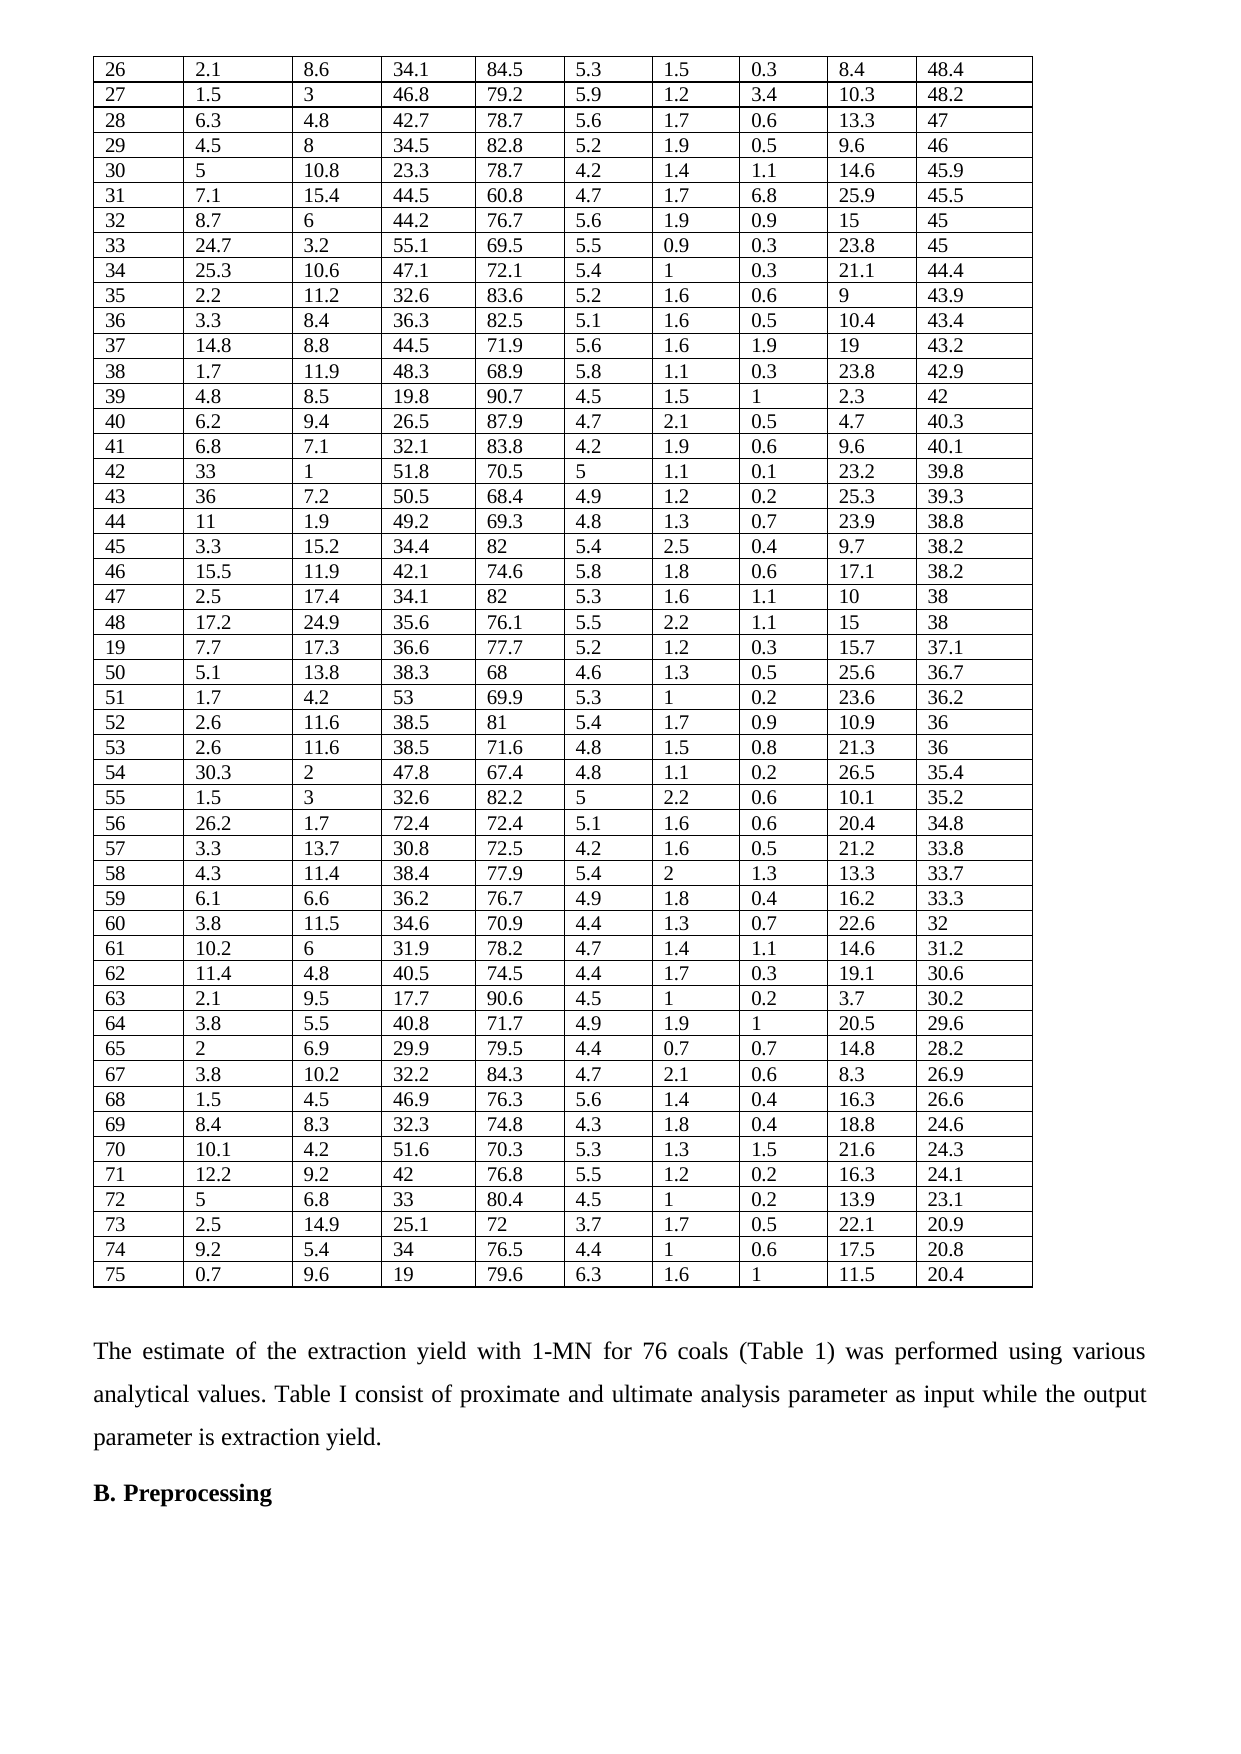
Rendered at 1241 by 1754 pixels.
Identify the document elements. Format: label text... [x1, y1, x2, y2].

table_cell 25.6 [828, 660, 916, 684]
table_cell 78.2 [476, 936, 564, 960]
table_cell 30.8 [382, 836, 475, 859]
table_cell 0.6 [740, 108, 827, 132]
table_cell 25.3 [828, 484, 916, 508]
table_cell 4.6 [565, 660, 652, 684]
table_cell 34 [382, 1237, 475, 1261]
table_cell 1.1 [740, 158, 827, 182]
table_cell 77.7 [476, 635, 564, 659]
table_cell 0.3 [740, 359, 827, 383]
table_cell 0.7 [740, 1036, 827, 1060]
table_cell 2.5 [184, 1212, 292, 1236]
table_cell 1.7 [653, 961, 739, 985]
table_cell 69.9 [476, 685, 564, 709]
table_cell 0.2 [740, 1162, 827, 1186]
table_cell 5 [184, 1187, 292, 1211]
table_cell 15.2 [293, 534, 381, 558]
table_cell 29 [94, 133, 183, 157]
table_cell 0.6 [740, 785, 827, 809]
table_cell 17.4 [293, 585, 381, 608]
table_cell 11.2 [293, 283, 381, 307]
table_cell 69 [94, 1112, 183, 1136]
table_cell 6.1 [184, 886, 292, 910]
table_cell 0.3 [740, 961, 827, 985]
table_cell 78.7 [476, 158, 564, 182]
table_cell 21.1 [828, 258, 916, 282]
table_cell 2.5 [184, 585, 292, 608]
table_cell 1.9 [653, 208, 739, 232]
table_cell 2.1 [184, 986, 292, 1010]
table_cell 18.8 [828, 1112, 916, 1136]
table_cell 5.3 [565, 1137, 652, 1161]
table_cell 68.4 [476, 484, 564, 508]
table_cell 39.8 [917, 459, 1032, 483]
table_cell 4.8 [293, 108, 381, 132]
table_cell 6 [293, 936, 381, 960]
table_cell 38 [917, 610, 1032, 634]
table_cell 5.6 [565, 208, 652, 232]
table_cell 8.5 [293, 384, 381, 408]
table_cell 30.3 [184, 760, 292, 784]
table_cell 6.8 [293, 1187, 381, 1211]
table_cell 40.8 [382, 1011, 475, 1035]
table_cell 29.6 [917, 1011, 1032, 1035]
table_cell 10.2 [184, 936, 292, 960]
table_cell 2.1 [653, 409, 739, 433]
table_cell 1.7 [653, 183, 739, 207]
table_cell 1.7 [653, 108, 739, 132]
table_cell 3 [293, 785, 381, 809]
table_cell 76.8 [476, 1162, 564, 1186]
table_cell 8.6 [293, 57, 381, 81]
table_cell 1.1 [653, 459, 739, 483]
table_cell 1.8 [653, 559, 739, 583]
table_cell 2.1 [184, 57, 292, 81]
table_cell 73 [94, 1212, 183, 1236]
table_cell 38 [917, 585, 1032, 608]
table_cell 4.4 [565, 911, 652, 935]
table_cell 0.4 [740, 1112, 827, 1136]
table_cell 1.1 [740, 585, 827, 608]
table_cell 74.6 [476, 559, 564, 583]
table_cell 48.3 [382, 359, 475, 383]
table_cell 7.1 [184, 183, 292, 207]
table_cell 0.7 [740, 911, 827, 935]
table_cell 5.6 [565, 334, 652, 357]
table_cell 30.6 [917, 961, 1032, 985]
table_cell 26.5 [382, 409, 475, 433]
table_cell 3.8 [184, 1061, 292, 1086]
table_cell 1.4 [653, 158, 739, 182]
table_cell 74.8 [476, 1112, 564, 1136]
table_cell 9.6 [828, 133, 916, 157]
table_cell 2.3 [828, 384, 916, 408]
table_cell 1.7 [184, 359, 292, 383]
table_cell 6.2 [184, 409, 292, 433]
table_cell 79.6 [476, 1262, 564, 1286]
table_cell 68.9 [476, 359, 564, 383]
table_cell 8.3 [293, 1112, 381, 1136]
table_cell 55.1 [382, 233, 475, 257]
table_cell 1 [293, 459, 381, 483]
table_cell 0.4 [740, 1087, 827, 1111]
table_cell 33.3 [917, 886, 1032, 910]
table_cell 1.5 [653, 384, 739, 408]
table_cell 38.3 [382, 660, 475, 684]
table_cell 82 [476, 534, 564, 558]
table_cell 1.7 [653, 1212, 739, 1236]
table_cell 46.8 [382, 83, 475, 106]
table_cell 34 [94, 258, 183, 282]
table_cell 4.8 [293, 961, 381, 985]
table_cell 6 [293, 208, 381, 232]
table_cell 5.8 [565, 359, 652, 383]
table_cell 50.5 [382, 484, 475, 508]
table_cell 0.3 [740, 258, 827, 282]
table_cell 38.4 [382, 861, 475, 885]
table_cell 68 [476, 660, 564, 684]
table_cell 51.8 [382, 459, 475, 483]
table_cell 70.9 [476, 911, 564, 935]
table_cell 41 [94, 434, 183, 458]
table_cell 8.7 [184, 208, 292, 232]
table_cell 54 [94, 760, 183, 784]
table_cell 25.3 [184, 258, 292, 282]
table_cell 2.6 [184, 735, 292, 759]
table_cell 1.9 [653, 434, 739, 458]
table_cell 4.8 [565, 509, 652, 533]
table_cell 8.4 [828, 57, 916, 81]
table_cell 10.3 [828, 83, 916, 106]
table_cell 4.8 [184, 384, 292, 408]
table_cell 0.2 [740, 1187, 827, 1211]
table_cell 50 [94, 660, 183, 684]
table_cell 70 [94, 1137, 183, 1161]
table_cell 71.7 [476, 1011, 564, 1035]
table_cell 14.8 [828, 1036, 916, 1060]
table_cell 1.3 [653, 911, 739, 935]
table_cell 3.7 [828, 986, 916, 1010]
table_cell 0.5 [740, 133, 827, 157]
table_cell 37.1 [917, 635, 1032, 659]
table_cell 48 [94, 610, 183, 634]
table_cell 76.3 [476, 1087, 564, 1111]
table_cell 0.3 [740, 57, 827, 81]
table_cell 1.7 [293, 810, 381, 834]
table_cell 40 [94, 409, 183, 433]
table_cell 1.7 [653, 710, 739, 734]
table_cell 4.3 [184, 861, 292, 885]
table_cell 4.7 [565, 1061, 652, 1086]
table_cell 32.3 [382, 1112, 475, 1136]
table_cell 10 [828, 585, 916, 608]
table_cell 35.6 [382, 610, 475, 634]
table_cell 35.4 [917, 760, 1032, 784]
table_cell 5.3 [565, 585, 652, 608]
table_cell 9.7 [828, 534, 916, 558]
table_cell 52 [94, 710, 183, 734]
table_cell 0.4 [740, 534, 827, 558]
table_cell 26.5 [828, 760, 916, 784]
table_cell 4.4 [565, 1036, 652, 1060]
table_cell 33.7 [917, 861, 1032, 885]
table_cell 36.2 [382, 886, 475, 910]
table_cell 19.8 [382, 384, 475, 408]
table_cell 38.2 [917, 534, 1032, 558]
table_cell 2.2 [653, 785, 739, 809]
table_cell 16.2 [828, 886, 916, 910]
table_cell 90.6 [476, 986, 564, 1010]
table_cell 78.7 [476, 108, 564, 132]
table_cell 33 [94, 233, 183, 257]
table_cell 10.2 [293, 1061, 381, 1086]
table_cell 31.2 [917, 936, 1032, 960]
table_cell 7.2 [293, 484, 381, 508]
table_cell 90.7 [476, 384, 564, 408]
table_cell 32.2 [382, 1061, 475, 1086]
table_cell 10.1 [828, 785, 916, 809]
table_cell 69.5 [476, 233, 564, 257]
table_cell 5.2 [565, 283, 652, 307]
table_cell 1.6 [653, 585, 739, 608]
table_cell 1.5 [653, 57, 739, 81]
table_cell 10.9 [828, 710, 916, 734]
table_cell 51.6 [382, 1137, 475, 1161]
table_cell 32.1 [382, 434, 475, 458]
table_cell 20.4 [917, 1262, 1032, 1286]
table_cell 38 [94, 359, 183, 383]
table_cell 2 [653, 861, 739, 885]
table_cell 22.1 [828, 1212, 916, 1236]
table_cell 14.9 [293, 1212, 381, 1236]
table_cell 6.8 [184, 434, 292, 458]
table_cell 34.4 [382, 534, 475, 558]
table_cell 0.6 [740, 810, 827, 834]
table_cell 36.7 [917, 660, 1032, 684]
table_cell 1.9 [293, 509, 381, 533]
table_cell 72 [94, 1187, 183, 1211]
table_cell 11.5 [293, 911, 381, 935]
table_cell 67.4 [476, 760, 564, 784]
table_cell 36.2 [917, 685, 1032, 709]
table_cell 62 [94, 961, 183, 985]
table_cell 37 [94, 334, 183, 357]
table_cell 6.8 [740, 183, 827, 207]
table_cell 26.9 [917, 1061, 1032, 1086]
table_cell 63 [94, 986, 183, 1010]
table_cell 24.3 [917, 1137, 1032, 1161]
table_cell 7.1 [293, 434, 381, 458]
table_cell 5.2 [565, 635, 652, 659]
table_cell 48.2 [917, 83, 1032, 106]
table_cell 2.6 [184, 710, 292, 734]
table_cell 79.5 [476, 1036, 564, 1060]
table_cell 3.8 [184, 1011, 292, 1035]
table_cell 4.7 [565, 409, 652, 433]
table_cell 44.2 [382, 208, 475, 232]
table_cell 31.9 [382, 936, 475, 960]
table_cell 33.8 [917, 836, 1032, 859]
table_cell 32.6 [382, 785, 475, 809]
table_cell 30.2 [917, 986, 1032, 1010]
table_cell 43.9 [917, 283, 1032, 307]
table_cell 70.3 [476, 1137, 564, 1161]
table_cell 11.9 [293, 559, 381, 583]
table_cell 23.8 [828, 233, 916, 257]
table_cell 30 [94, 158, 183, 182]
table_cell 0.3 [740, 233, 827, 257]
table_cell 35 [94, 283, 183, 307]
table_cell 1.3 [653, 1137, 739, 1161]
table_cell 1.4 [653, 1087, 739, 1111]
table_cell 1 [740, 1262, 827, 1286]
table_cell 4.2 [565, 158, 652, 182]
table_cell 5.8 [565, 559, 652, 583]
table_cell 1.9 [740, 334, 827, 357]
table_cell 15 [828, 610, 916, 634]
table_cell 2 [184, 1036, 292, 1060]
table_cell 1.5 [184, 83, 292, 106]
table_cell 5.6 [565, 1087, 652, 1111]
table_cell 35.2 [917, 785, 1032, 809]
table_cell 15.4 [293, 183, 381, 207]
table_cell 0.5 [740, 836, 827, 859]
table_cell 36.3 [382, 308, 475, 332]
table_cell 60 [94, 911, 183, 935]
table_cell 5.3 [565, 57, 652, 81]
table_cell 42.1 [382, 559, 475, 583]
table_cell 1.9 [653, 133, 739, 157]
table_cell 43 [94, 484, 183, 508]
table_cell 3.7 [565, 1212, 652, 1236]
table_cell 45.9 [917, 158, 1032, 182]
table_cell 6.3 [565, 1262, 652, 1286]
table_cell 5.5 [565, 1162, 652, 1186]
table_cell 0.6 [740, 434, 827, 458]
table_cell 82.8 [476, 133, 564, 157]
table_cell 60.8 [476, 183, 564, 207]
table_cell 83.8 [476, 434, 564, 458]
table_cell 36 [917, 735, 1032, 759]
table_cell 72.4 [476, 810, 564, 834]
table_cell 25.1 [382, 1212, 475, 1236]
table_cell 21.2 [828, 836, 916, 859]
table_cell 24.6 [917, 1112, 1032, 1136]
table_cell 32 [917, 911, 1032, 935]
table_cell 8.8 [293, 334, 381, 357]
table_cell 0.9 [653, 233, 739, 257]
table_cell 13.3 [828, 861, 916, 885]
table_cell 20.4 [828, 810, 916, 834]
table_cell 69.3 [476, 509, 564, 533]
table_cell 44.5 [382, 183, 475, 207]
table_cell 1.6 [653, 308, 739, 332]
table_cell 9.2 [293, 1162, 381, 1186]
table_cell 9.6 [293, 1262, 381, 1286]
table_cell 1.6 [653, 334, 739, 357]
table_cell 24.9 [293, 610, 381, 634]
table_cell 84.5 [476, 57, 564, 81]
table_cell 40.3 [917, 409, 1032, 433]
table_cell 17.2 [184, 610, 292, 634]
table_cell 5.5 [565, 610, 652, 634]
table_cell 1.2 [653, 484, 739, 508]
table_cell 1.6 [653, 836, 739, 859]
table_cell 0.5 [740, 308, 827, 332]
table_cell 44.5 [382, 334, 475, 357]
table_cell 46.9 [382, 1087, 475, 1111]
table_cell 0.5 [740, 409, 827, 433]
table_cell 64 [94, 1011, 183, 1035]
table_cell 2.2 [184, 283, 292, 307]
table_cell 47 [94, 585, 183, 608]
table_cell 76.5 [476, 1237, 564, 1261]
table_cell 75 [94, 1262, 183, 1286]
table_cell 26.2 [184, 810, 292, 834]
table_cell 1.1 [653, 760, 739, 784]
table_cell 48.4 [917, 57, 1032, 81]
table_cell 11.6 [293, 735, 381, 759]
table_cell 3.3 [184, 836, 292, 859]
table_cell 5.4 [565, 861, 652, 885]
table_cell 5 [565, 459, 652, 483]
table_cell 24.1 [917, 1162, 1032, 1186]
table_cell 20.5 [828, 1011, 916, 1035]
table_cell 46 [94, 559, 183, 583]
table_cell 38.5 [382, 735, 475, 759]
table_cell 16.3 [828, 1087, 916, 1111]
table_cell 1.3 [740, 861, 827, 885]
table_cell 11.4 [184, 961, 292, 985]
table_cell 28 [94, 108, 183, 132]
table_cell 23.3 [382, 158, 475, 182]
table_cell 1.7 [184, 685, 292, 709]
table_cell 44 [94, 509, 183, 533]
table_cell 26.6 [917, 1087, 1032, 1111]
table_cell 76.7 [476, 886, 564, 910]
table_cell 1 [653, 685, 739, 709]
table_cell 47.1 [382, 258, 475, 282]
table_cell 4.2 [293, 1137, 381, 1161]
table_cell 1.9 [653, 1011, 739, 1035]
table_cell 23.8 [828, 359, 916, 383]
table_cell 83.6 [476, 283, 564, 307]
table_cell 34.1 [382, 57, 475, 81]
table_cell 1.6 [653, 810, 739, 834]
table_cell 32.6 [382, 283, 475, 307]
table_cell 1.4 [653, 936, 739, 960]
table_cell 34.8 [917, 810, 1032, 834]
table_cell 14.6 [828, 158, 916, 182]
table_cell 38.2 [917, 559, 1032, 583]
table_cell 4.8 [565, 735, 652, 759]
table_cell 22.6 [828, 911, 916, 935]
table_cell 10.4 [828, 308, 916, 332]
table_cell 11.6 [293, 710, 381, 734]
table_cell 82.2 [476, 785, 564, 809]
table_cell 0.2 [740, 685, 827, 709]
table_cell 1.5 [653, 735, 739, 759]
table_cell 4.7 [565, 183, 652, 207]
table_cell 19 [828, 334, 916, 357]
table_cell 39 [94, 384, 183, 408]
table_cell 57 [94, 836, 183, 859]
table_cell 5.3 [565, 685, 652, 709]
table_cell 34.1 [382, 585, 475, 608]
table_cell 0.2 [740, 760, 827, 784]
table_cell 42.7 [382, 108, 475, 132]
table_cell 55 [94, 785, 183, 809]
table_cell 25.9 [828, 183, 916, 207]
table_cell 79.2 [476, 83, 564, 106]
table_cell 65 [94, 1036, 183, 1060]
table_cell 1.2 [653, 83, 739, 106]
table_cell 17.3 [293, 635, 381, 659]
table_cell 20.8 [917, 1237, 1032, 1261]
table_cell 42.9 [917, 359, 1032, 383]
table_cell 3 [293, 83, 381, 106]
table_cell 72.1 [476, 258, 564, 282]
table_cell 4.5 [565, 384, 652, 408]
table_cell 8 [293, 133, 381, 157]
table_cell 72.5 [476, 836, 564, 859]
table_cell 33 [184, 459, 292, 483]
table_cell 13.9 [828, 1187, 916, 1211]
table_cell 11 [184, 509, 292, 533]
table_cell 2.5 [653, 534, 739, 558]
table_cell 4.4 [565, 1237, 652, 1261]
table_cell 8.4 [293, 308, 381, 332]
table_cell 2.2 [653, 610, 739, 634]
table_cell 3.8 [184, 911, 292, 935]
table_cell 87.9 [476, 409, 564, 433]
table_cell 21.6 [828, 1137, 916, 1161]
table_cell 1.6 [653, 1262, 739, 1286]
table_cell 53 [382, 685, 475, 709]
table_cell 17.5 [828, 1237, 916, 1261]
table_cell 0.9 [740, 710, 827, 734]
table_cell 8.3 [828, 1061, 916, 1086]
table_cell 1.1 [653, 359, 739, 383]
table_cell 19 [94, 635, 183, 659]
table_cell 0.2 [740, 484, 827, 508]
table_cell 42 [94, 459, 183, 483]
table_cell 82 [476, 585, 564, 608]
table_cell 1 [740, 1011, 827, 1035]
table_cell 2 [293, 760, 381, 784]
table_cell 4.5 [565, 1187, 652, 1211]
table_cell 6.9 [293, 1036, 381, 1060]
table_cell 74 [94, 1237, 183, 1261]
table_cell 42 [917, 384, 1032, 408]
table_cell 11.4 [293, 861, 381, 885]
table_cell 45.5 [917, 183, 1032, 207]
table_cell 1 [653, 1237, 739, 1261]
table_cell 15.5 [184, 559, 292, 583]
table_cell 4.5 [293, 1087, 381, 1111]
table_cell 51 [94, 685, 183, 709]
table_cell 15.7 [828, 635, 916, 659]
table_cell 5.1 [565, 810, 652, 834]
table_cell 0.8 [740, 735, 827, 759]
table_cell 5 [184, 158, 292, 182]
table_cell 5 [565, 785, 652, 809]
table_cell 20.9 [917, 1212, 1032, 1236]
table_cell 0.6 [740, 1061, 827, 1086]
table_cell 32 [94, 208, 183, 232]
table_cell 0.1 [740, 459, 827, 483]
table_cell 3.4 [740, 83, 827, 106]
table_cell 45 [917, 208, 1032, 232]
table_cell 11.9 [293, 359, 381, 383]
table_cell 5.4 [565, 710, 652, 734]
table_cell 0.2 [740, 986, 827, 1010]
table_cell 5.6 [565, 108, 652, 132]
table_cell 1 [653, 258, 739, 282]
table_cell 0.7 [184, 1262, 292, 1286]
table_cell 13.7 [293, 836, 381, 859]
table_cell 9.4 [293, 409, 381, 433]
table_cell 31 [94, 183, 183, 207]
table_cell 40.1 [917, 434, 1032, 458]
table_cell 0.5 [740, 1212, 827, 1236]
table_cell 49.2 [382, 509, 475, 533]
table_cell 19.1 [828, 961, 916, 985]
table_cell 1.8 [653, 1112, 739, 1136]
table_cell 45 [917, 233, 1032, 257]
table_cell 26 [94, 57, 183, 81]
table_cell 36.6 [382, 635, 475, 659]
table_cell 0.5 [740, 660, 827, 684]
table_cell 71.9 [476, 334, 564, 357]
table_cell 1.3 [653, 509, 739, 533]
table_cell 9.5 [293, 986, 381, 1010]
table_cell 8.4 [184, 1112, 292, 1136]
table_cell 44.4 [917, 258, 1032, 282]
table_cell 74.5 [476, 961, 564, 985]
table_cell 80.4 [476, 1187, 564, 1211]
table_cell 45 [94, 534, 183, 558]
table_cell 43.2 [917, 334, 1032, 357]
table_cell 3.3 [184, 534, 292, 558]
table_cell 3.3 [184, 308, 292, 332]
table_cell 36 [94, 308, 183, 332]
table_cell 1 [653, 1187, 739, 1211]
table_cell 1.2 [653, 635, 739, 659]
table_cell 47.8 [382, 760, 475, 784]
table_cell 36 [917, 710, 1032, 734]
table_cell 1.6 [653, 283, 739, 307]
table_cell 23.1 [917, 1187, 1032, 1211]
table_cell 4.7 [828, 409, 916, 433]
table_cell 0.3 [740, 635, 827, 659]
table_cell 5.4 [565, 258, 652, 282]
table_cell 36 [184, 484, 292, 508]
table_cell 68 [94, 1087, 183, 1111]
table_cell 72.4 [382, 810, 475, 834]
table_cell 24.7 [184, 233, 292, 257]
table_cell 46 [917, 133, 1032, 157]
table_cell 19 [382, 1262, 475, 1286]
table_cell 81 [476, 710, 564, 734]
table_cell 38.8 [917, 509, 1032, 533]
table_cell 10.6 [293, 258, 381, 282]
table_cell 15 [828, 208, 916, 232]
table_cell 10.1 [184, 1137, 292, 1161]
table_cell 56 [94, 810, 183, 834]
table_cell 0.6 [740, 1237, 827, 1261]
table_cell 38.5 [382, 710, 475, 734]
table_cell 14.8 [184, 334, 292, 357]
table_cell 5.4 [293, 1237, 381, 1261]
table_cell 67 [94, 1061, 183, 1086]
table_cell 10.8 [293, 158, 381, 182]
table_cell 5.5 [565, 233, 652, 257]
table_cell 4.4 [565, 961, 652, 985]
table_cell 84.3 [476, 1061, 564, 1086]
table_cell 70.5 [476, 459, 564, 483]
table_cell 1.2 [653, 1162, 739, 1186]
table_cell 13.8 [293, 660, 381, 684]
table_cell 61 [94, 936, 183, 960]
table_cell 23.6 [828, 685, 916, 709]
table_cell 4.8 [565, 760, 652, 784]
table_cell 59 [94, 886, 183, 910]
table_cell 33 [382, 1187, 475, 1211]
table_cell 6.3 [184, 108, 292, 132]
table_cell 4.5 [565, 986, 652, 1010]
table_cell 27 [94, 83, 183, 106]
table_cell 1.1 [740, 610, 827, 634]
table_cell 42 [382, 1162, 475, 1186]
table_cell 4.9 [565, 886, 652, 910]
table_cell 3.2 [293, 233, 381, 257]
table_cell 53 [94, 735, 183, 759]
table_cell 4.2 [293, 685, 381, 709]
text The estimate of the extraction yield with 1-MN for 76 coals (Table 1) was performed using various analytical values. Table I consist of proximate and ultimate analysis parameter as input while the output parameter is extraction yield. [93, 1336, 1147, 1451]
table_cell 4.2 [565, 836, 652, 859]
table_cell 9.6 [828, 434, 916, 458]
table_cell 0.4 [740, 886, 827, 910]
table_cell 76.1 [476, 610, 564, 634]
table_cell 11.5 [828, 1262, 916, 1286]
table_cell 4.2 [565, 434, 652, 458]
table_cell 1.5 [184, 1087, 292, 1111]
table_cell 0.7 [740, 509, 827, 533]
table_cell 77.9 [476, 861, 564, 885]
table_cell 5.2 [565, 133, 652, 157]
table_cell 17.1 [828, 559, 916, 583]
table_cell 13.3 [828, 108, 916, 132]
table_cell 4.7 [565, 936, 652, 960]
table_cell 28.2 [917, 1036, 1032, 1060]
table_cell 5.4 [565, 534, 652, 558]
table_cell 9 [828, 283, 916, 307]
table_cell 12.2 [184, 1162, 292, 1186]
table_cell 21.3 [828, 735, 916, 759]
table_cell 23.2 [828, 459, 916, 483]
table_cell 58 [94, 861, 183, 885]
table_cell 6.6 [293, 886, 381, 910]
table_cell 76.7 [476, 208, 564, 232]
table_cell 1 [653, 986, 739, 1010]
table_cell 43.4 [917, 308, 1032, 332]
table_cell 0.9 [740, 208, 827, 232]
table_cell 1 [740, 384, 827, 408]
table_cell 4.9 [565, 484, 652, 508]
table_cell 1.5 [184, 785, 292, 809]
table_cell 5.9 [565, 83, 652, 106]
table_cell 2.1 [653, 1061, 739, 1086]
table_cell 47 [917, 108, 1032, 132]
table_cell 4.5 [184, 133, 292, 157]
table_cell 7.7 [184, 635, 292, 659]
table_cell 71.6 [476, 735, 564, 759]
table_cell 5.5 [293, 1011, 381, 1035]
table_cell 34.6 [382, 911, 475, 935]
table_cell 40.5 [382, 961, 475, 985]
table_cell 17.7 [382, 986, 475, 1010]
table_cell 5.1 [184, 660, 292, 684]
table_cell 0.6 [740, 283, 827, 307]
list Preprocessing [93, 1478, 1147, 1507]
table_cell 0.6 [740, 559, 827, 583]
table_cell 1.3 [653, 660, 739, 684]
table_cell 14.6 [828, 936, 916, 960]
table_cell 4.9 [565, 1011, 652, 1035]
table_cell 1.5 [740, 1137, 827, 1161]
table_cell 0.7 [653, 1036, 739, 1060]
table_cell 72 [476, 1212, 564, 1236]
table_cell 9.2 [184, 1237, 292, 1261]
table_cell 16.3 [828, 1162, 916, 1186]
table_cell 1.8 [653, 886, 739, 910]
table_cell 39.3 [917, 484, 1032, 508]
table_cell 4.3 [565, 1112, 652, 1136]
table_cell 23.9 [828, 509, 916, 533]
table_cell 29.9 [382, 1036, 475, 1060]
table_cell 34.5 [382, 133, 475, 157]
table_cell 1.1 [740, 936, 827, 960]
table_cell 5.1 [565, 308, 652, 332]
table_cell 71 [94, 1162, 183, 1186]
table_cell 82.5 [476, 308, 564, 332]
